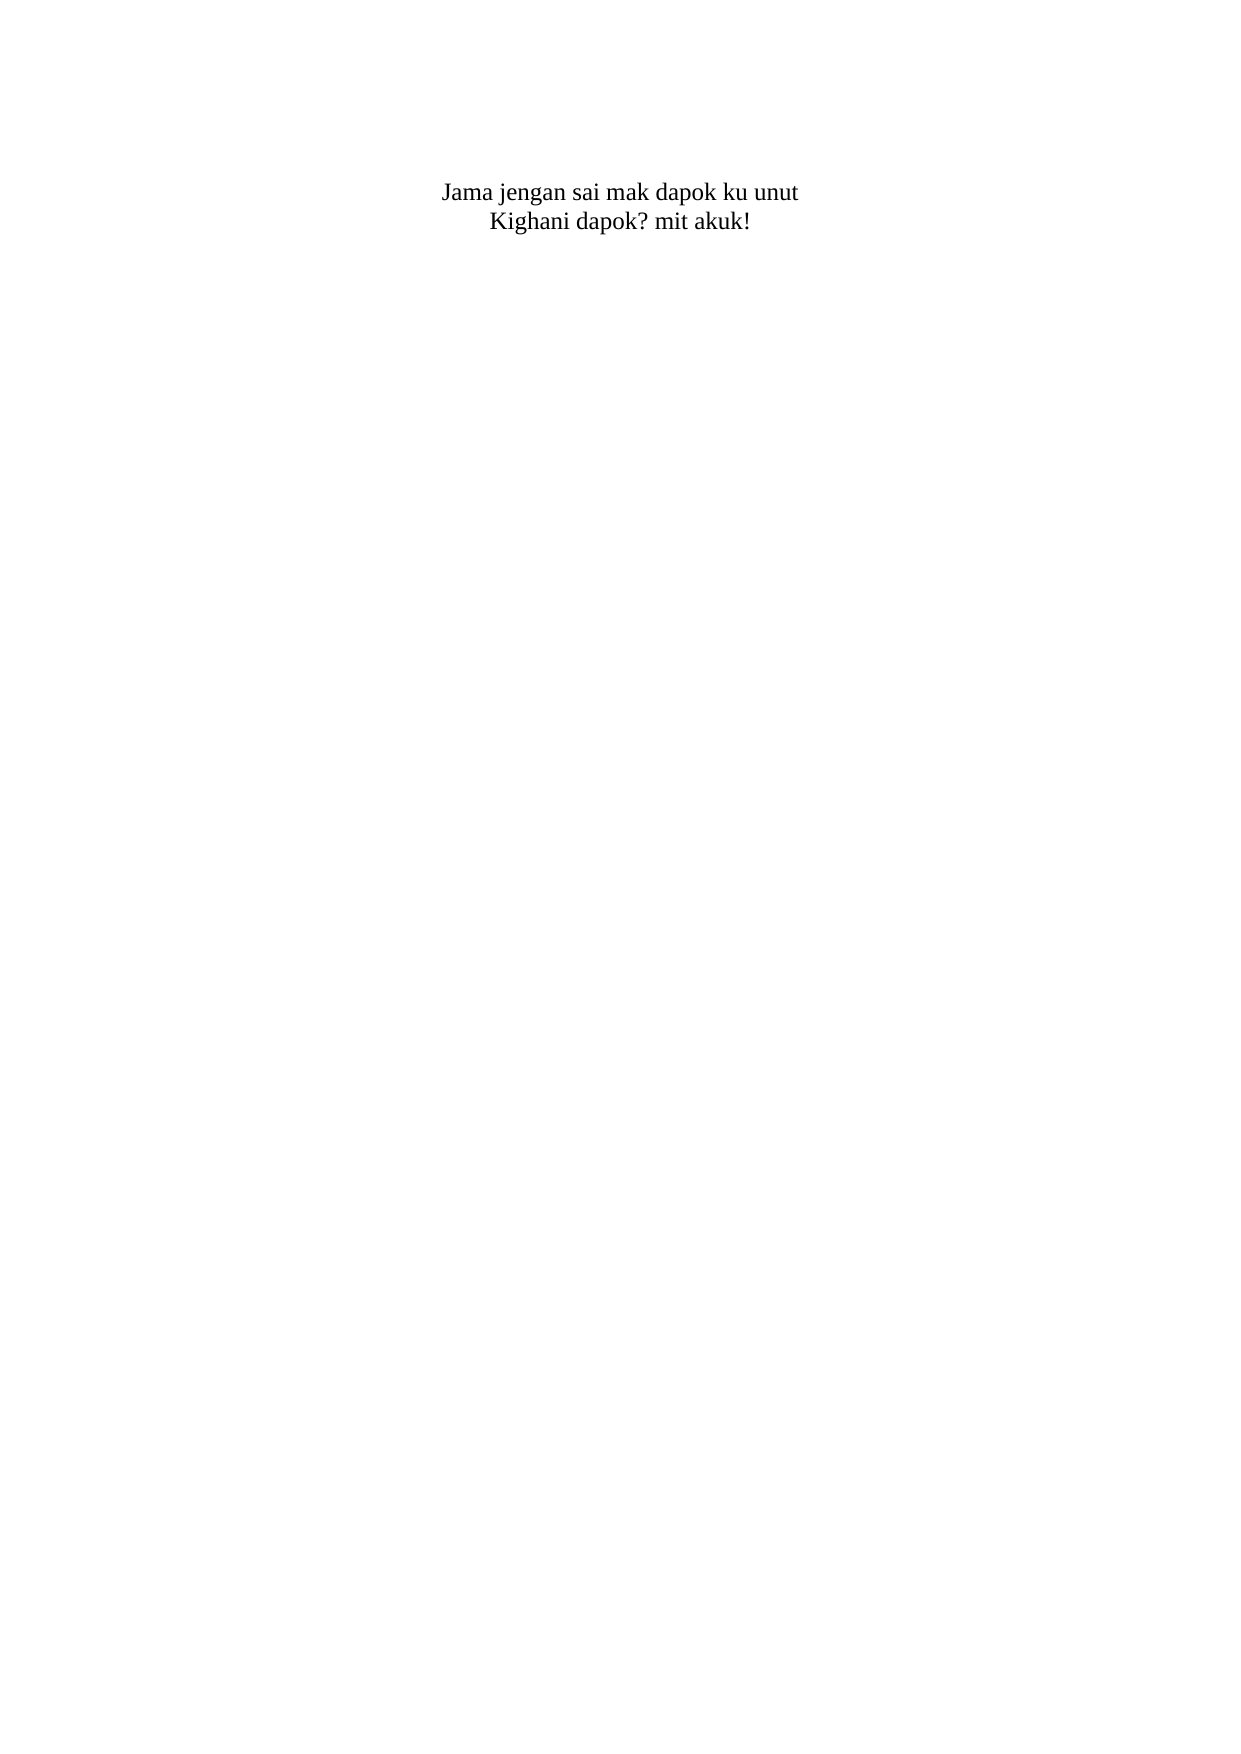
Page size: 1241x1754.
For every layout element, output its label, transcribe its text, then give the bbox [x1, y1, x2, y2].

text Kighani dapok? mit akuk! [177, 206, 1063, 235]
text Jama jengan sai mak dapok ku unut [177, 177, 1063, 206]
